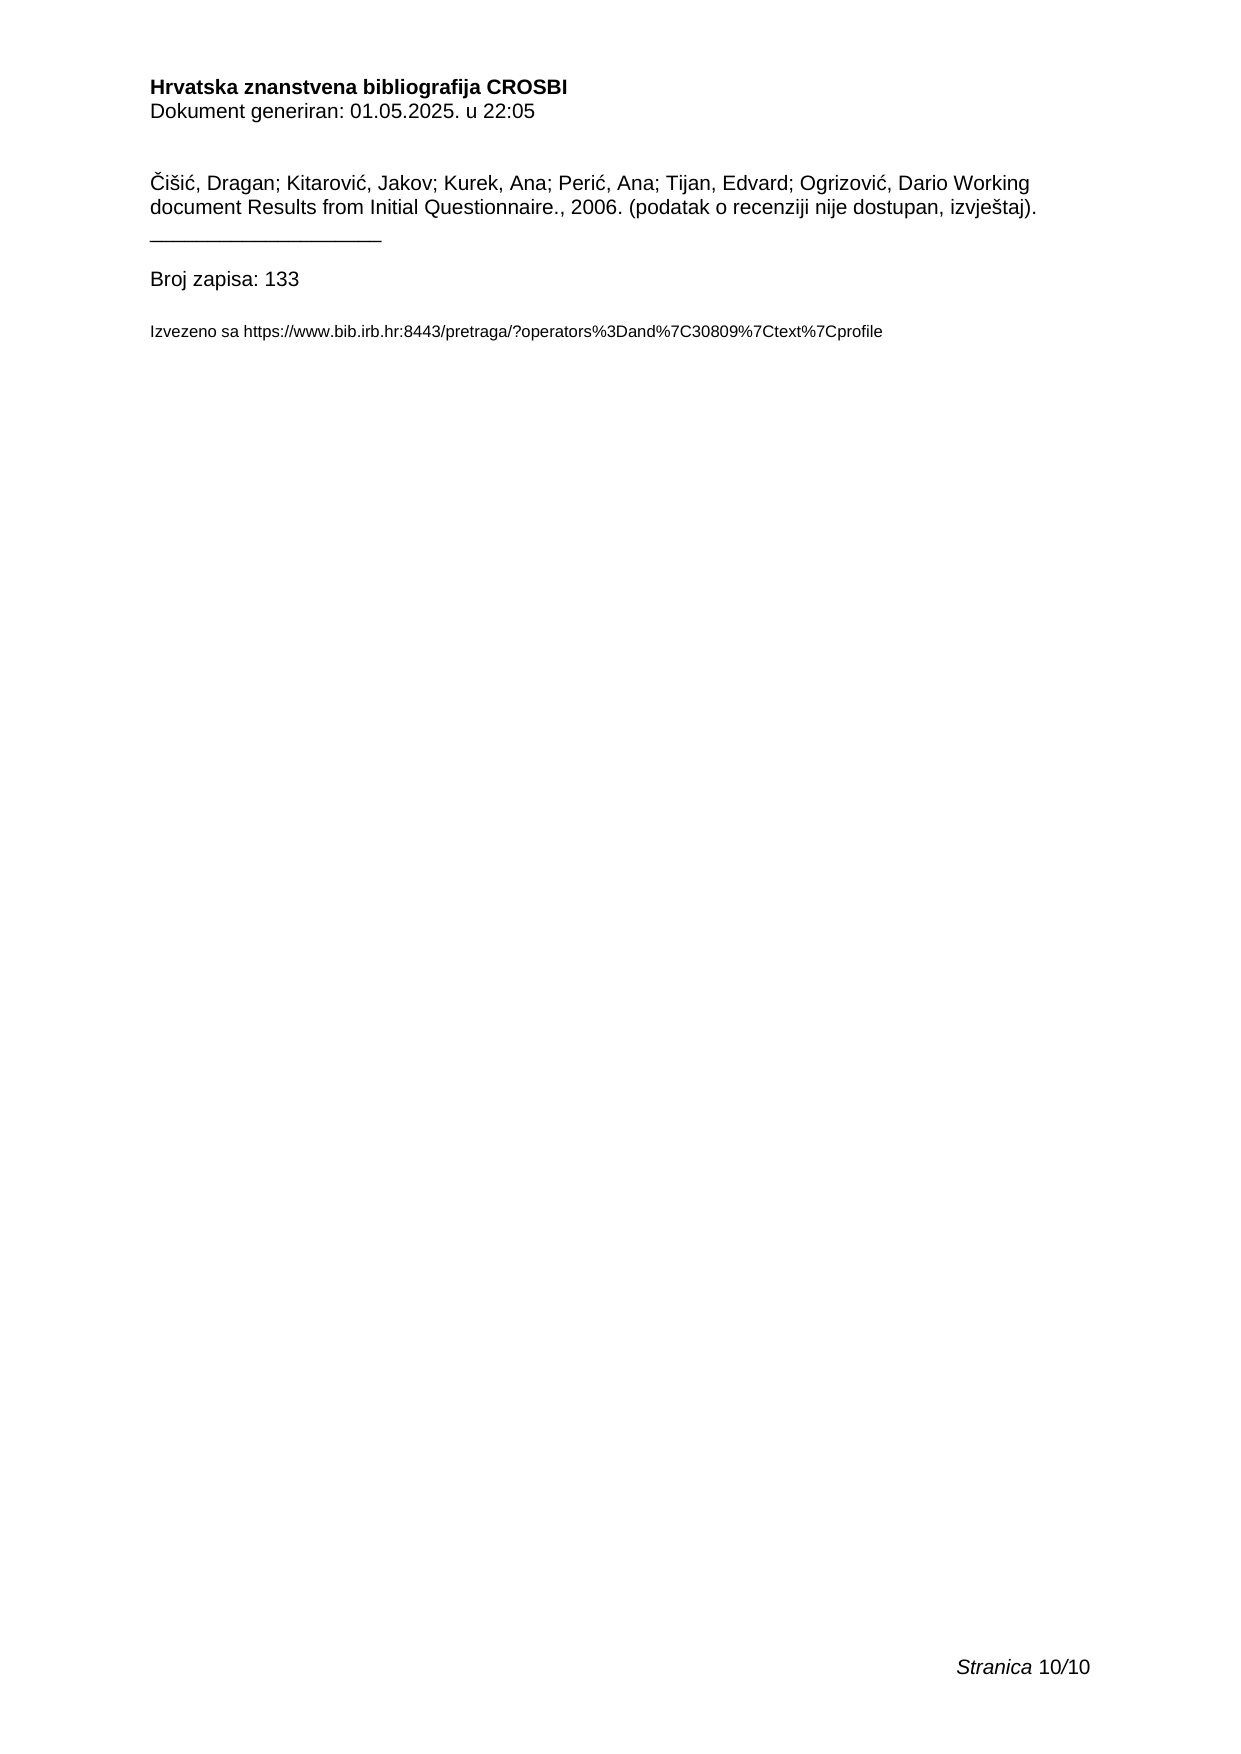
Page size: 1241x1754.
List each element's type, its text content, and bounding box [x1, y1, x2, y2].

text Izvezeno sa https://www.bib.irb.hr:8443/pretraga/?operators%3Dand%7C30809%7Ctext%7Cprofile [150, 322, 1090, 341]
text Čišić, Dragan; Kitarović, Jakov; Kurek, Ana; Perić, Ana; Tijan, Edvard; Ogrizović, Dario [150, 171, 1090, 219]
text ____________________ [150, 219, 1090, 243]
text Broj zapisa: 133 [150, 267, 1090, 291]
